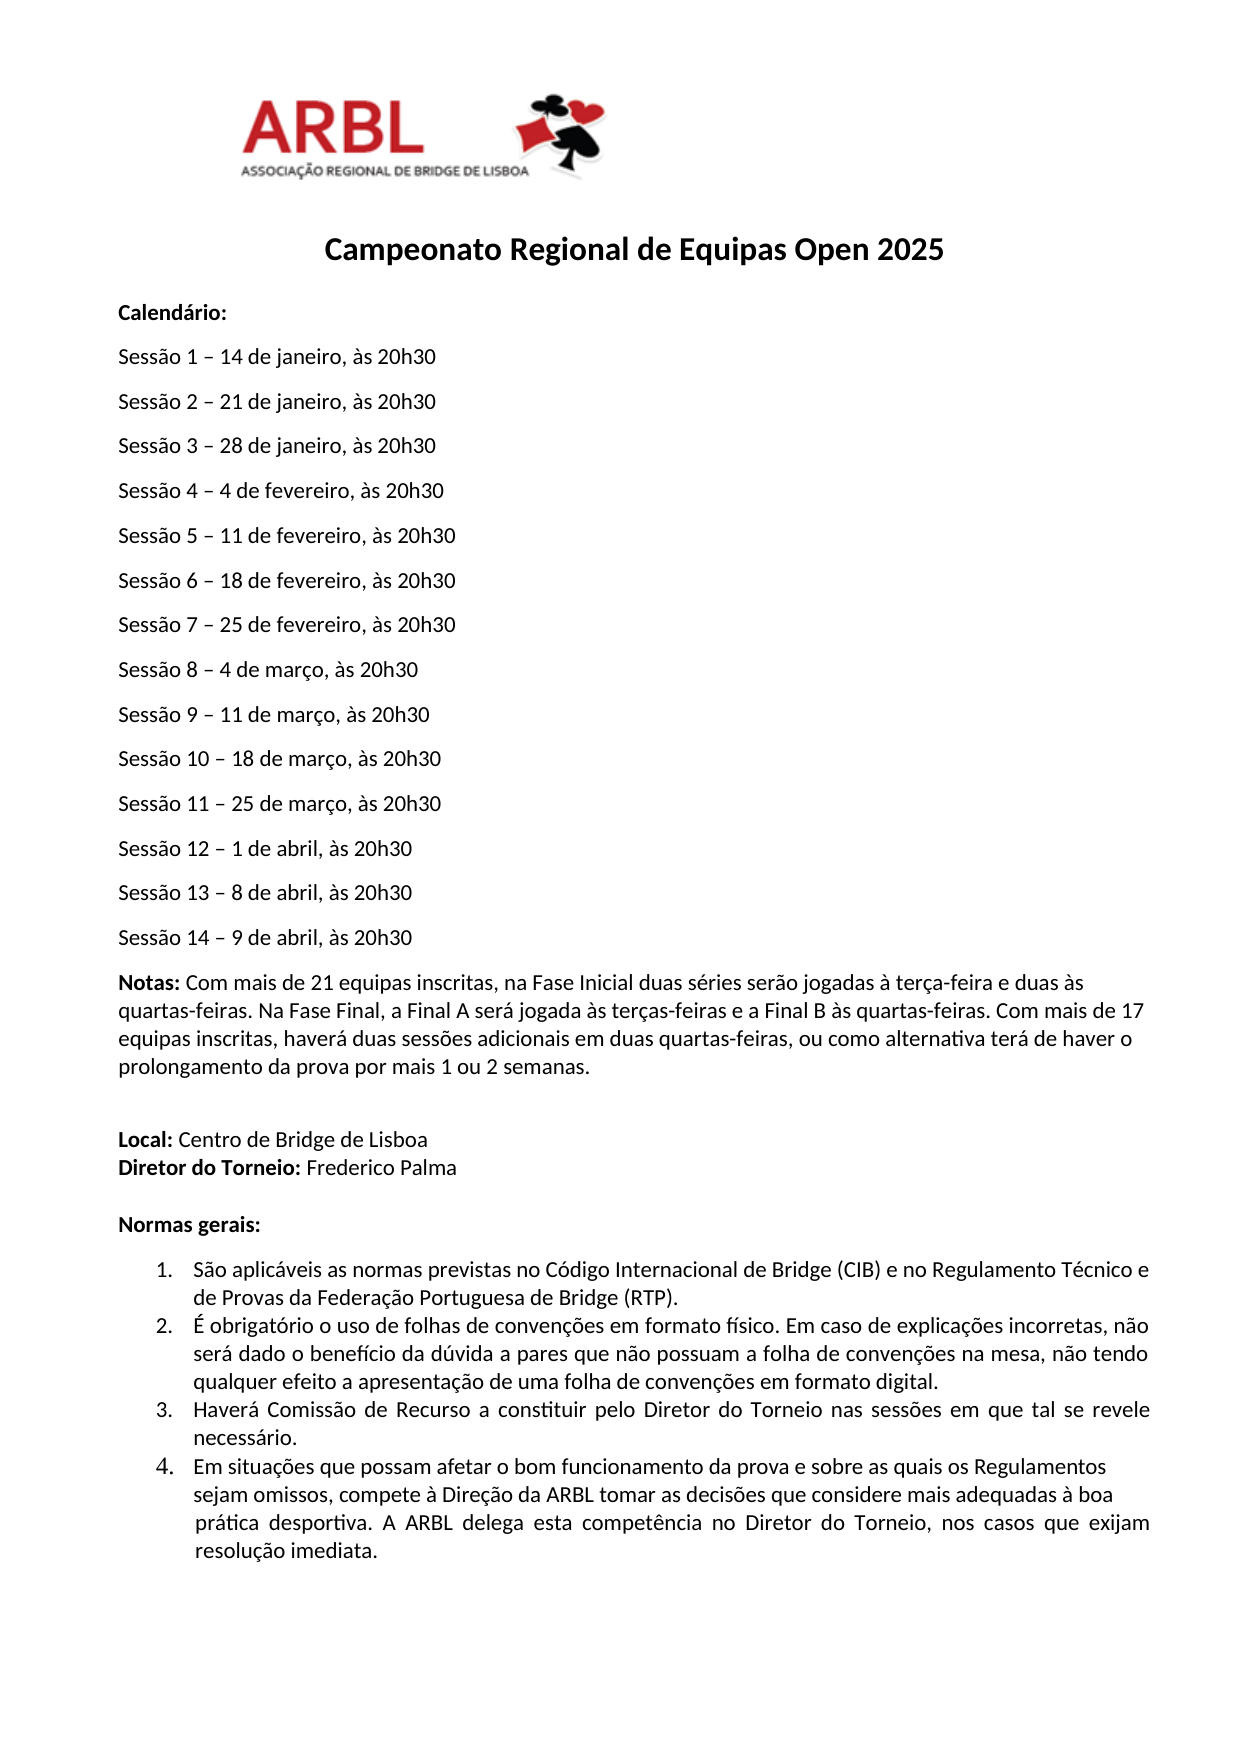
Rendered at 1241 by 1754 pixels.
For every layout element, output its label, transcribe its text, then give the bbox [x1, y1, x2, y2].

text Sessão 6 – 18 de fevereiro, às 20h30 [118, 566, 1152, 594]
list É obrigatório o uso de folhas de convenções em formato físico. Em caso de explicações incorretas, não será dado o benefício da dúvida a pares que não possuam a folha de convenções na mesa, não tendo qualquer efeito a apresentação de uma folha de convenções em formato digital. [156, 1311, 1152, 1395]
text Sessão 9 – 11 de março, às 20h30 [118, 700, 1152, 728]
picture [118, 59, 679, 229]
text Sessão 10 – 18 de março, às 20h30 [118, 744, 1152, 772]
text Notas: Com mais de 21 equipas inscritas, na Fase Inicial duas séries serão jogadas à terça-feira e duas às quartas-feiras. Na Fase Final, a Final A será jogada às terças-feiras e a Final B às quartas-feiras. Com mais de 17 equipas inscritas, haverá duas sessões adicionais em duas quartas-feiras, ou como alternativa terá de haver o prolongamento da prova por mais 1 ou 2 semanas. [118, 968, 1152, 1080]
list Em situações que possam afetar o bom funcionamento da prova e sobre as quais os Regulamentos sejam omissos, compete à Direção da ARBL tomar as decisões que considere mais adequadas à boa [156, 1451, 1152, 1508]
text Sessão 11 – 25 de março, às 20h30 [118, 789, 1152, 817]
text Calendário: [118, 298, 1152, 326]
text Sessão 7 – 25 de fevereiro, às 20h30 [118, 610, 1152, 638]
text Sessão 8 – 4 de março, às 20h30 [118, 655, 1152, 683]
text Diretor do Torneio: Frederico Palma [118, 1153, 1152, 1181]
text Sessão 3 – 28 de janeiro, às 20h30 [118, 432, 1152, 460]
text Sessão 2 – 21 de janeiro, às 20h30 [118, 387, 1152, 415]
text Campeonato Regional de Equipas Open 2025 [118, 228, 1152, 269]
text Normas gerais: [118, 1210, 1152, 1238]
list Haverá Comissão de Recurso a constituir pelo Diretor do Torneio nas sessões em que tal se revele necessário. [156, 1395, 1152, 1451]
text Sessão 5 – 11 de fevereiro, às 20h30 [118, 521, 1152, 549]
text Sessão 13 – 8 de abril, às 20h30 [118, 878, 1152, 907]
text Sessão 12 – 1 de abril, às 20h30 [118, 834, 1152, 862]
text prática desportiva. A ARBL delega esta competência no Diretor do Torneio, nos casos que exijam resolução imediata. [195, 1508, 1152, 1564]
list São aplicáveis as normas previstas no Código Internacional de Bridge (CIB) e no Regulamento Técnico e de Provas da Federação Portuguesa de Bridge (RTP). [156, 1255, 1152, 1311]
text Sessão 14 – 9 de abril, às 20h30 [118, 923, 1152, 951]
text Sessão 1 – 14 de janeiro, às 20h30 [118, 342, 1152, 370]
text Local: Centro de Bridge de Lisboa [118, 1125, 1152, 1153]
text Sessão 4 – 4 de fevereiro, às 20h30 [118, 476, 1152, 504]
